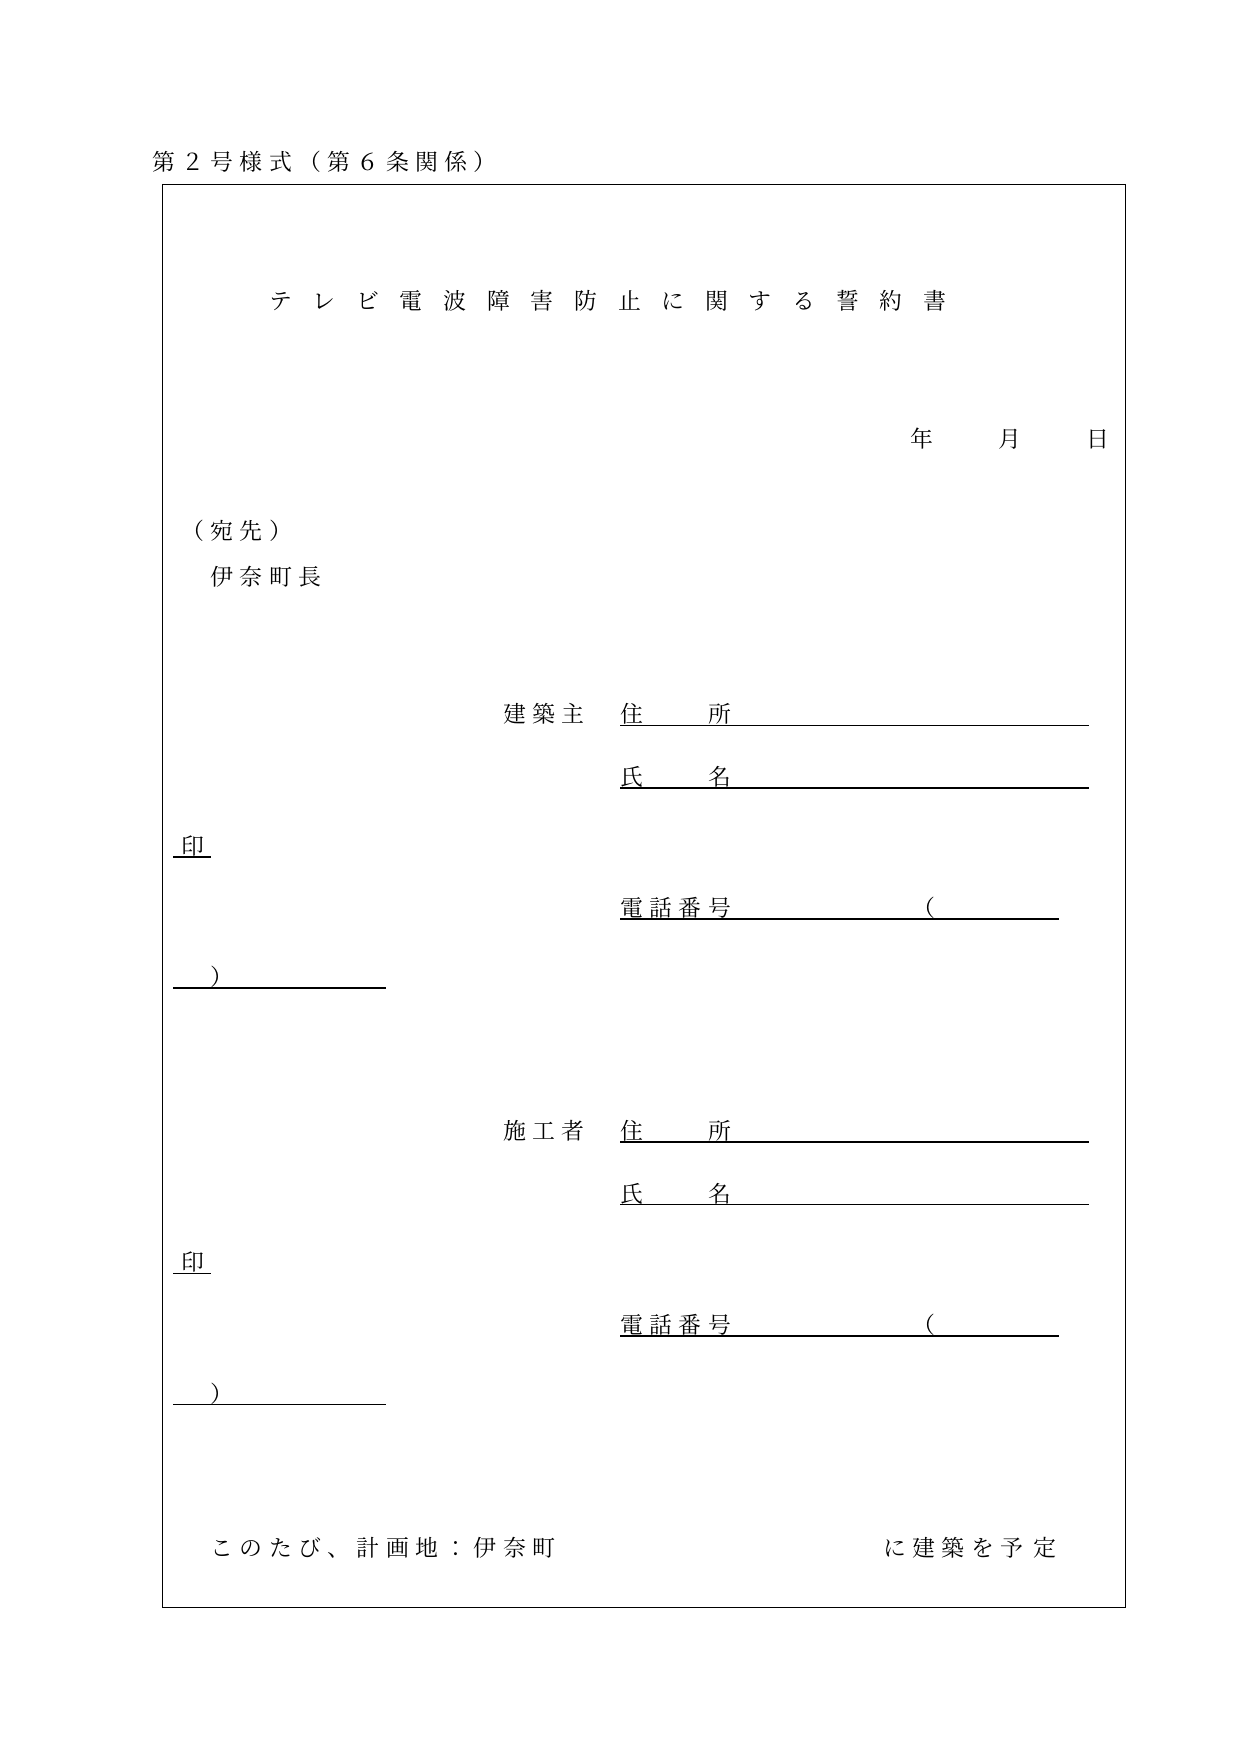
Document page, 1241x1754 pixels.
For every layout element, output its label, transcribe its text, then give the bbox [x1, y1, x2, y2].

text 第２号様式（第６条関係） [152, 138, 1118, 184]
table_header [163, 185, 1125, 1607]
